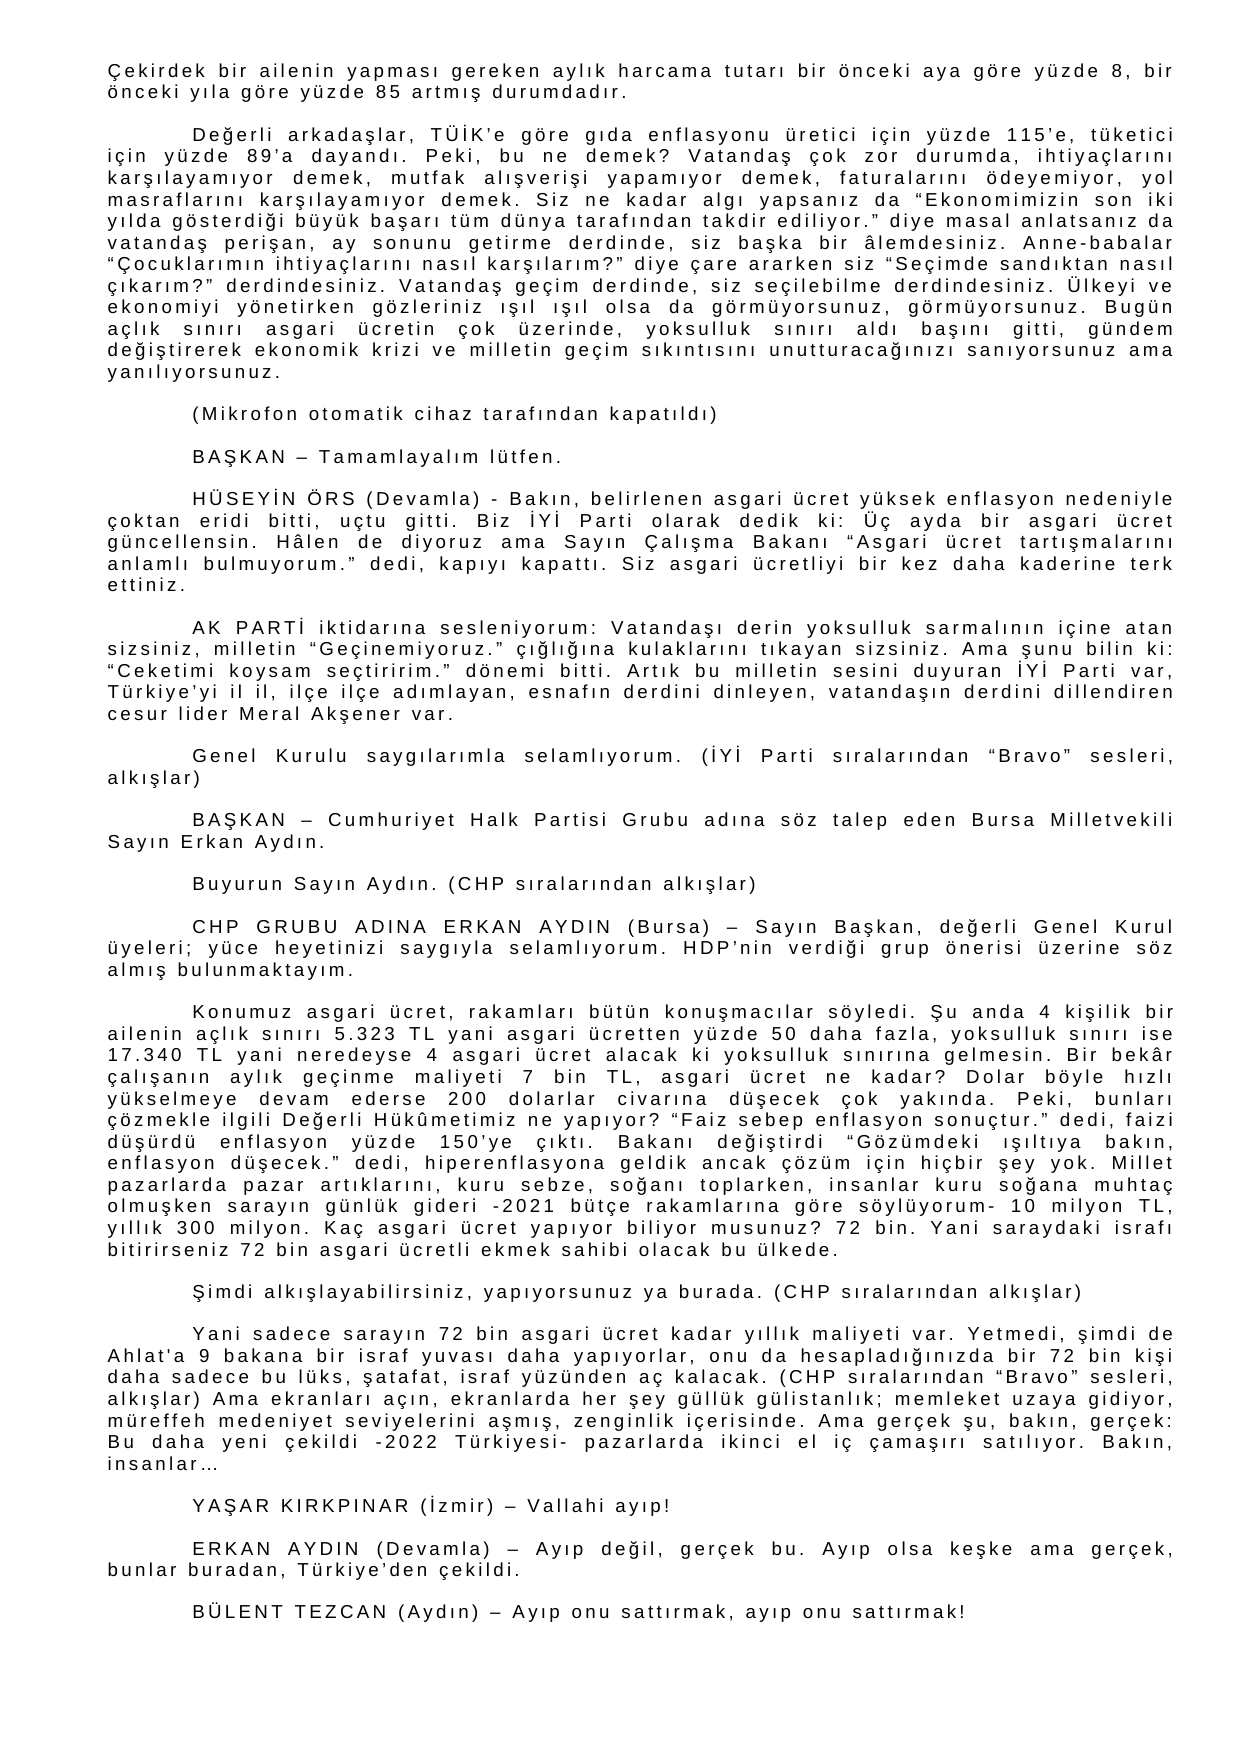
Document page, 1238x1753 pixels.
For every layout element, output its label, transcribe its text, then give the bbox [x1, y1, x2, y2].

text Yani sadece sarayın 72 bin asgari ücret kadar yıllık maliyeti var. Yetmedi, şimdi de Ahlat'a 9 bakana bir israf yuvası daha yapıyorlar, onu da hesapladığınızda bir 72 bin kişi daha sadece bu lüks, şatafat, israf yüzünden aç kalacak. (CHP sıralarından “Bravo” sesleri, alkışlar) Ama ekranları açın, ekranlarda her şey güllük gülistanlık; memleket uzaya gidiyor, müreffeh medeniyet seviyelerini aşmış, zenginlik içerisinde. Ama gerçek şu, bakın, gerçek: Bu daha yeni çekildi -2022 Türkiyesi- pazarlarda ikinci el iç çamaşırı satılıyor. Bakın, insanlar… [107, 1323, 1174, 1474]
text HÜSEYİN ÖRS (Devamla) - Bakın, belirlenen asgari ücret yüksek enflasyon nedeniyle çoktan eridi bitti, uçtu gitti. Biz İYİ Parti olarak dedik ki: Üç ayda bir asgari ücret güncellensin. Hâlen de diyoruz ama Sayın Çalışma Bakanı “Asgari ücret tartışmalarını anlamlı bulmuyorum.” dedi, kapıyı kapattı. Siz asgari ücretliyi bir kez daha kaderine terk ettiniz. [107, 488, 1174, 596]
text BÜLENT TEZCAN (Aydın) – Ayıp onu sattırmak, ayıp onu sattırmak! [107, 1601, 1174, 1623]
text Buyurun Sayın Aydın. (CHP sıralarından alkışlar) [107, 873, 1174, 895]
text BAŞKAN – Cumhuriyet Halk Partisi Grubu adına söz talep eden Bursa Milletvekili Sayın Erkan Aydın. [107, 809, 1174, 852]
text Şimdi alkışlayabilirsiniz, yapıyorsunuz ya burada. (CHP sıralarından alkışlar) [107, 1281, 1174, 1302]
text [107, 60, 1174, 103]
text Genel Kurulu saygılarımla selamlıyorum. (İYİ Parti sıralarından “Bravo” sesleri, alkışlar) [107, 745, 1174, 788]
text CHP GRUBU ADINA ERKAN AYDIN (Bursa) – Sayın Başkan, değerli Genel Kurul üyeleri; yüce heyetinizi saygıyla selamlıyorum. HDP’nin verdiği grup önerisi üzerine söz almış bulunmaktayım. [107, 916, 1174, 980]
text (Mikrofon otomatik cihaz tarafından kapatıldı) [107, 403, 1174, 425]
text BAŞKAN – Tamamlayalım lütfen. [107, 446, 1174, 467]
text Değerli arkadaşlar, TÜİK’e göre gıda enflasyonu üretici için yüzde 115’e, tüketici için yüzde 89’a dayandı. Peki, bu ne demek? Vatandaş çok zor durumda, ihtiyaçlarını karşılayamıyor demek, mutfak alışverişi yapamıyor demek, faturalarını ödeyemiyor, yol masraflarını karşılayamıyor demek. Siz ne kadar algı yapsanız da “Ekonomimizin son iki yılda gösterdiği büyük başarı tüm dünya tarafından takdir ediliyor.” diye masal anlatsanız da vatandaş perişan, ay sonunu getirme derdinde, siz başka bir âlemdesiniz. Anne-babalar “Çocuklarımın ihtiyaçlarını nasıl karşılarım?” diye çare ararken siz “Seçimde sandıktan nasıl çıkarım?” derdindesiniz. Vatandaş geçim derdinde, siz seçilebilme derdindesiniz. Ülkeyi ve ekonomiyi yönetirken gözleriniz ışıl ışıl olsa da görmüyorsunuz, görmüyorsunuz. Bugün açlık sınırı asgari ücretin çok üzerinde, yoksulluk sınırı aldı başını gitti, gündem değiştirerek ekonomik krizi ve milletin geçim sıkıntısını unutturacağınızı sanıyorsunuz ama yanılıyorsunuz. [107, 124, 1174, 382]
text Konumuz asgari ücret, rakamları bütün konuşmacılar söyledi. Şu anda 4 kişilik bir ailenin açlık sınırı 5.323 TL yani asgari ücretten yüzde 50 daha fazla, yoksulluk sınırı ise 17.340 TL yani neredeyse 4 asgari ücret alacak ki yoksulluk sınırına gelmesin. Bir bekâr çalışanın aylık geçinme maliyeti 7 bin TL, asgari ücret ne kadar? Dolar böyle hızlı yükselmeye devam ederse 200 dolarlar civarına düşecek çok yakında. Peki, bunları çözmekle ilgili Değerli Hükûmetimiz ne yapıyor? “Faiz sebep enflasyon sonuçtur.” dedi, faizi düşürdü enflasyon yüzde 150’ye çıktı. Bakanı değiştirdi “Gözümdeki ışıltıya bakın, enflasyon düşecek.” dedi, hiperenflasyona geldik ancak çözüm için hiçbir şey yok. Millet pazarlarda pazar artıklarını, kuru sebze, soğanı toplarken, insanlar kuru soğana muhtaç olmuşken sarayın günlük gideri -2021 bütçe rakamlarına göre söylüyorum- 10 milyon TL, yıllık 300 milyon. Kaç asgari ücret yapıyor biliyor musunuz? 72 bin. Yani saraydaki israfı bitirirseniz 72 bin asgari ücretli ekmek sahibi olacak bu ülkede. [107, 1001, 1174, 1260]
text YAŞAR KIRKPINAR (İzmir) – Vallahi ayıp! [107, 1495, 1174, 1516]
text AK PARTİ iktidarına sesleniyorum: Vatandaşı derin yoksulluk sarmalının içine atan sizsiniz, milletin “Geçinemiyoruz.” çığlığına kulaklarını tıkayan sizsiniz. Ama şunu bilin ki: “Ceketimi koysam seçtiririm.” dönemi bitti. Artık bu milletin sesini duyuran İYİ Parti var, Türkiye’yi il il, ilçe ilçe adımlayan, esnafın derdini dinleyen, vatandaşın derdini dillendiren cesur lider Meral Akşener var. [107, 617, 1174, 724]
text ERKAN AYDIN (Devamla) – Ayıp değil, gerçek bu. Ayıp olsa keşke ama gerçek, bunlar buradan, Türkiye’den çekildi. [107, 1537, 1174, 1580]
